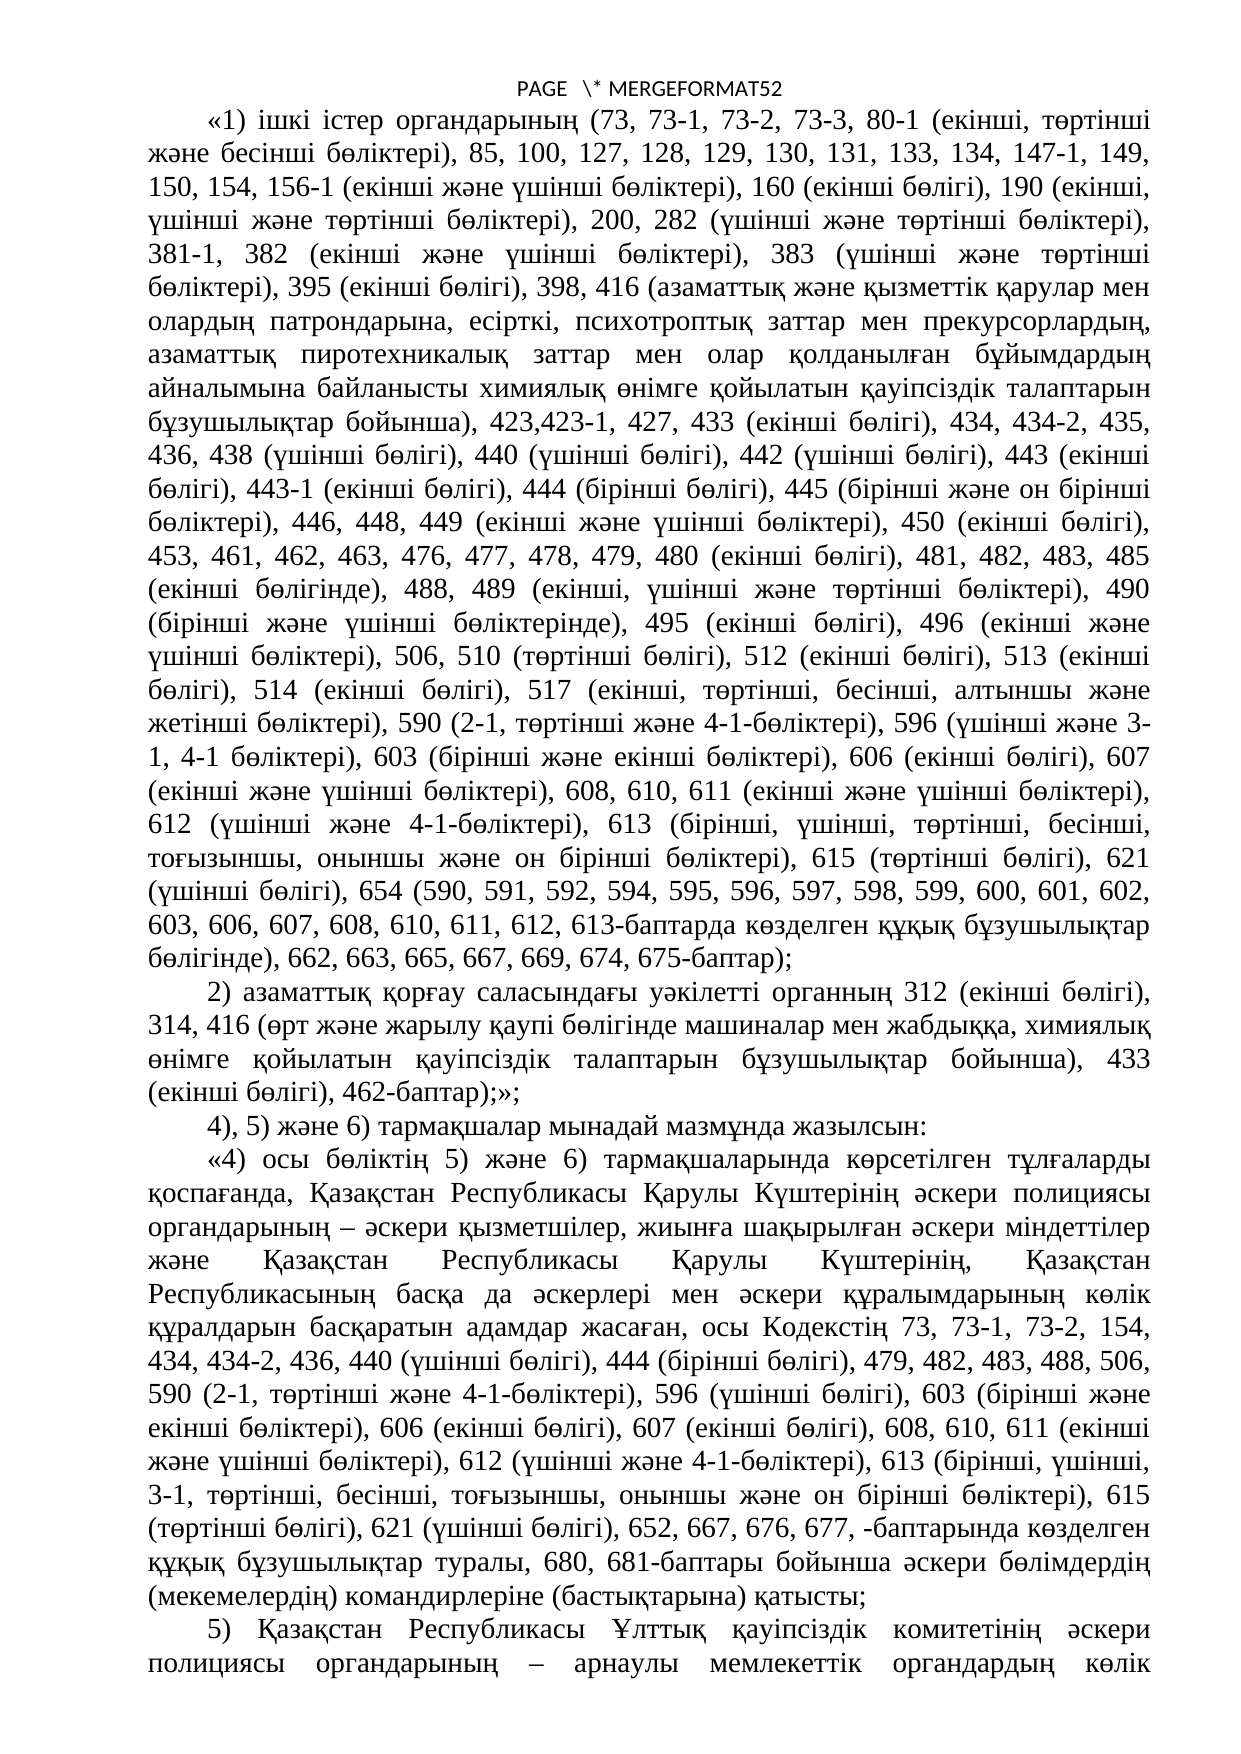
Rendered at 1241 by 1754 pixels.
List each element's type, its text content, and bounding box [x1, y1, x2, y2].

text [148, 1611, 1152, 1678]
text 2) азаматтық қорғау саласындағы уәкiлеттi органның 312 (екінші бөлігі), 314, 416 (өрт және жарылу қаупi бөлiгiнде машиналар мен жабдыққа, химиялық өнiмге қойылатын қауiпсiздiк талаптарын бұзушылықтар бойынша), 433 (екінші бөлігі), 462-баптар);»; [148, 974, 1152, 1108]
text «4) осы бөліктің 5) және 6) тармақшаларында көрсетілген тұлғаларды қоспағанда, Қазақстан Республикасы Қарулы Күштерінің әскери полициясы органдарының – әскери қызметшiлер, жиынға шақырылған әскери мiндеттiлер және Қазақстан Республикасы Қарулы Күштерiнiң, Қазақстан Республикасының басқа да әскерлері мен әскери құралымдарының көлiк құралдарын басқаратын адамдар жасаған, осы Кодекстің 73, 73-1, 73-2, 154, 434, 434-2, 436, 440 (үшінші бөлігі), 444 (бірінші бөлігі), 479, 482, 483, 488, 506, 590 (2-1, төртінші және 4-1-бөліктері), 596 (үшінші бөлiгi), 603 (бірінші және екiншi бөлiктерi), 606 (екiншi бөлiгi), 607 (екiншi бөлiгi), 608, 610, 611 (екінші және үшінші бөліктері), 612 (үшінші және 4-1-бөліктері), 613 (бірінші, үшінші, 3-1, төртінші, бесінші, тоғызыншы, оныншы және он бірінші бөліктері), 615 (төртінші бөлігі), 621 (үшінші бөлігі), 652, 667, 676, 677, -баптарында көзделген құқық бұзушылықтар туралы, 680, 681-баптары бойынша әскери бөлімдердің (мекемелердің) командирлеріне (бастықтарына) қатысты; [148, 1142, 1152, 1611]
text «1) iшкi iстер органдарының (73, 73-1, 73-2, 73-3, 80-1 (екінші, төртінші және бесінші бөліктері), 85, 100, 127, 128, 129, 130, 131, 133, 134, 147-1, 149, 150, 154, 156-1 (екінші және үшінші бөліктері), 160 (екінші бөлігі), 190 (екінші, үшінші және төртінші бөліктері), 200, 282 (үшінші және төртінші бөліктері), 381-1, 382 (екінші және үшінші бөліктері), 383 (үшінші және төртінші бөліктері), 395 (екінші бөлігі), 398, 416 (азаматтық және қызметтiк қарулар мен олардың патрондарына, есiрткi, психотроптық заттар мен прекурсорлардың, азаматтық пиротехникалық заттар мен олар қолданылған бұйымдардың айналымына байланысты химиялық өнiмге қойылатын қауiпсiздiк талаптарын бұзушылықтар бойынша), 423,423-1, 427, 433 (екінші бөлігі), 434, 434-2, 435, 436, 438 (үшінші бөлігі), 440 (үшінші бөлігі), 442 (үшінші бөлігі), 443 (екінші бөлігі), 443-1 (екінші бөлігі), 444 (бірінші бөлігі), 445 (бірінші және он бірінші бөліктері), 446, 448, 449 (екінші және үшінші бөліктері), 450 (екінші бөлігі), 453, 461, 462, 463, 476, 477, 478, 479, 480 (екінші бөлігі), 481, 482, 483, 485 (екінші бөлігінде), 488, 489 (екінші, үшінші және төртінші бөліктері), 490 (бірінші және үшінші бөліктерінде), 495 (екінші бөлігі), 496 (екінші және үшінші бөліктері), 506, 510 (төртінші бөлігі), 512 (екінші бөлігі), 513 (екінші бөлігі), 514 (екінші бөлігі), 517 (екінші, төртінші, бесінші, алтыншы және жетінші бөліктері), 590 (2-1, төртінші және 4-1-бөліктері), 596 (үшінші және 3-1, 4-1 бөліктері), 603 (бірінші және екінші бөліктері), 606 (екінші бөлігі), 607 (екінші және үшінші бөліктері), 608, 610, 611 (екінші және үшінші бөліктері), 612 (үшінші және 4-1-бөліктері), 613 (бірінші, үшінші, төртінші, бесінші, тоғызыншы, оныншы және он бірінші бөліктері), 615 (төртінші бөлігі), 621 (үшінші бөлігі), 654 (590, 591, 592, 594, 595, 596, 597, 598, 599, 600, 601, 602, 603, 606, 607, 608, 610, 611, 612, 613-баптарда көзделген құқық бұзушылықтар бөлiгiнде), 662, 663, 665, 667, 669, 674, 675-баптар); [148, 102, 1152, 974]
text 4), 5) және 6) тармақшалар мынадай мазмұнда жазылсын: [148, 1108, 1152, 1142]
